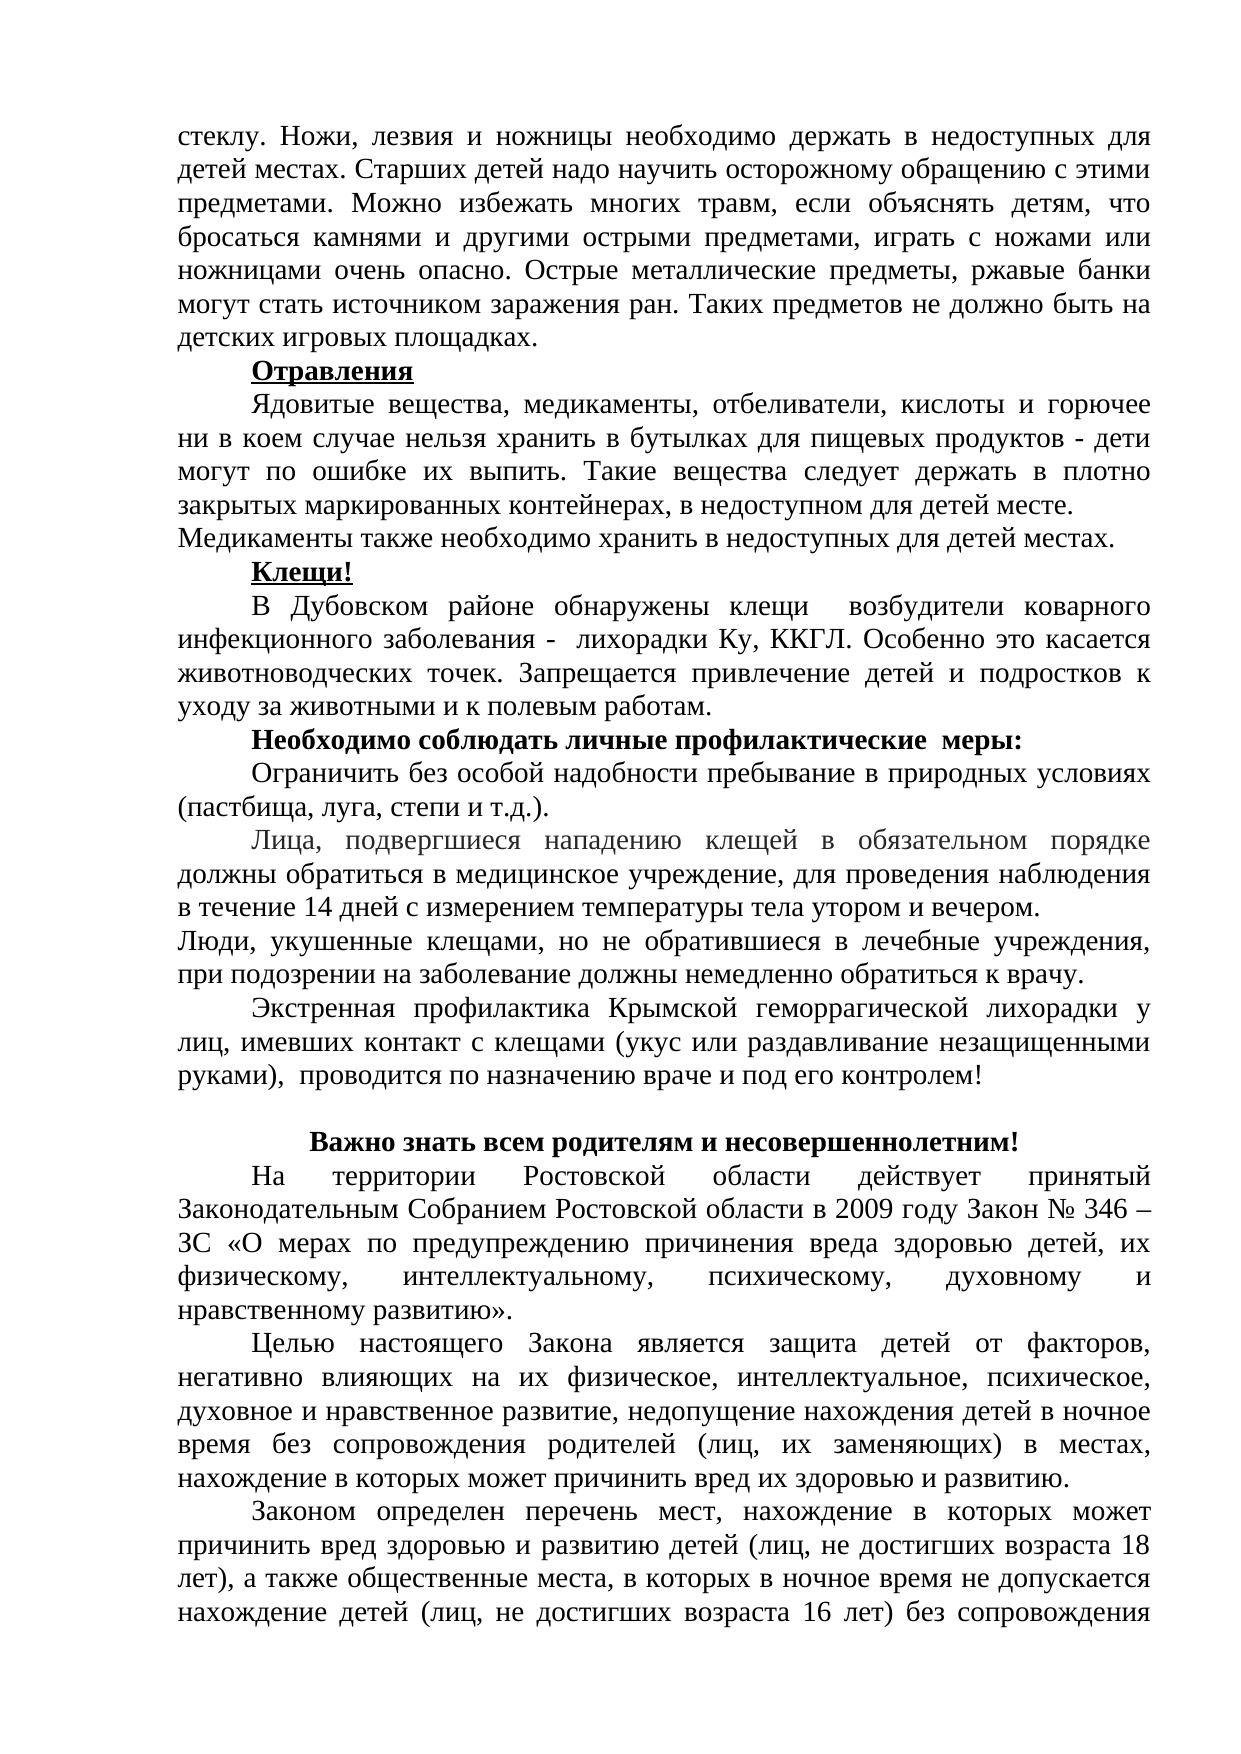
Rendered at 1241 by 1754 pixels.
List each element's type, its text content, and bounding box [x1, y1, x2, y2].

text Необходимо соблюдать личные профилактические меры: [177, 722, 1152, 755]
text Ядовитые вещества, медикаменты, отбеливатели, кислоты и горючее ни в коем случае нельзя хранить в бутылках для пищевых продуктов - дети могут по ошибке их выпить. Такие вещества следует держать в плотно закрытых маркированных контейнерах, в недоступном для детей месте. [177, 386, 1152, 521]
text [177, 1493, 1152, 1627]
text Клещи! [177, 554, 1152, 588]
text Ограничить без особой надобности пребывание в природных условиях (пастбища, луга, степи и т.д.). [177, 755, 1152, 822]
text Экстренная профилактика Крымской геморрагической лихорадки у лиц, имевших контакт с клещами (укус или раздавливание незащищенными руками), проводится по назначению враче и под его контролем! [177, 990, 1152, 1091]
text Медикаменты также необходимо хранить в недоступных для детей местах. [177, 521, 1152, 554]
text В Дубовском районе обнаружены клещи возбудители коварного инфекционного заболевания - лихорадки Ку, ККГЛ. Особенно это касается животноводческих точек. Запрещается привлечение детей и подростков к уходу за животными и к полевым работам. [177, 588, 1152, 722]
text Целью настоящего Закона является защита детей от факторов, негативно влияющих на их физическое, интеллектуальное, психическое, духовное и нравственное развитие, недопущение нахождения детей в ночное время без сопровождения родителей (лиц, их заменяющих) в местах, нахождение в которых может причинить вред их здоровью и развитию. [177, 1326, 1152, 1493]
text Лица, подвергшиеся нападению клещей в обязательном порядке должны обратиться в медицинское учреждение, для проведения наблюдения в течение 14 дней с измерением температуры тела утором и вечером. [177, 822, 1152, 923]
text Важно знать всем родителям и несовершеннолетним! [177, 1124, 1152, 1158]
text Люди, укушенные клещами, но не обратившиеся в лечебные учреждения, при подозрении на заболевание должны немедленно обратиться к врачу. [177, 923, 1152, 990]
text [177, 118, 1152, 353]
text Отравления [177, 353, 1152, 386]
text На территории Ростовской области действует принятый Законодательным Собранием Ростовской области в 2009 году Закон № 346 – ЗС «О мерах по предупреждению причинения вреда здоровью детей, их физическому, интеллектуальному, психическому, духовному и нравственному развитию». [177, 1158, 1152, 1326]
